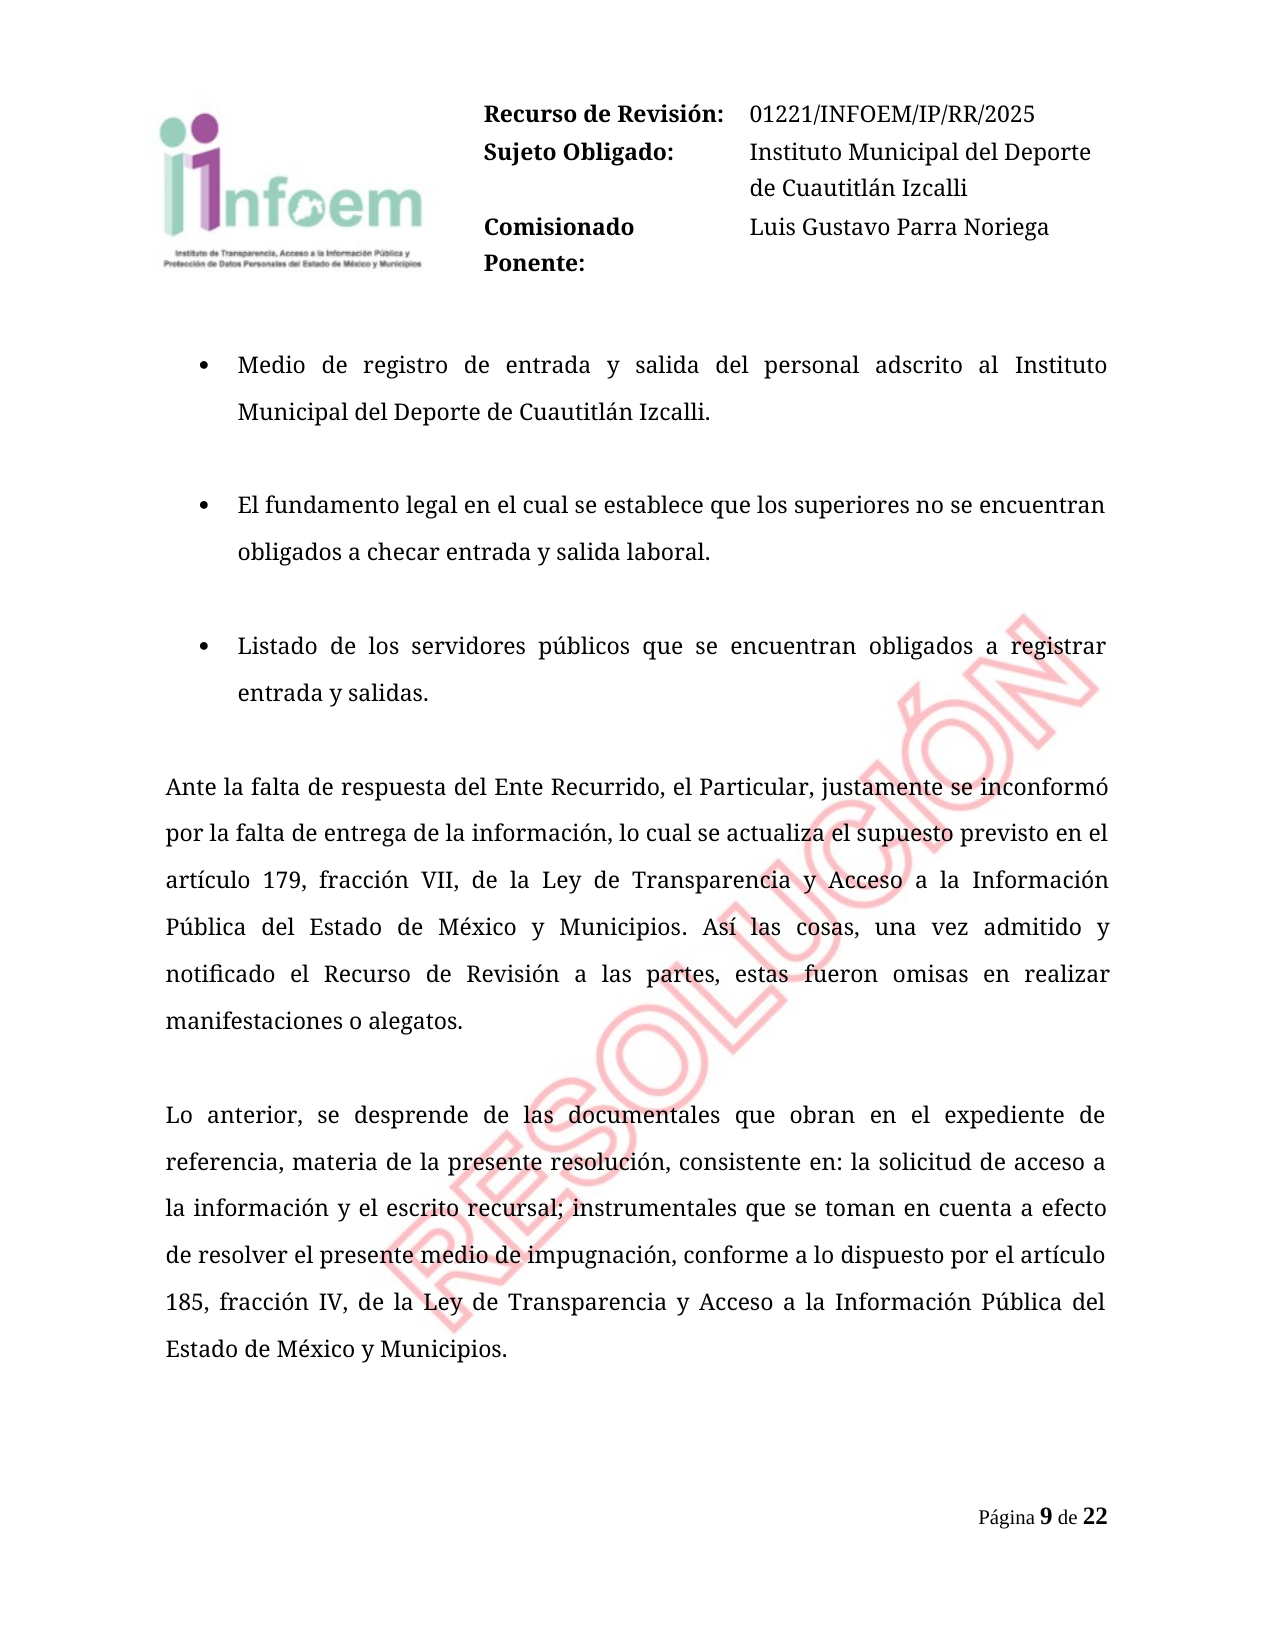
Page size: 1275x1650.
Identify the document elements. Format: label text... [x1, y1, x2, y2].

picture [30, 48, 1275, 1650]
list Medio de registro de entrada y salida del personal adscrito al Instituto Municipal del Deporte de Cuautitlán Izcalli. [200, 348, 1107, 427]
list El fundamento legal en el cual se establece que los superiores no se encuentran obligados a checar entrada y salida laboral. [200, 489, 1107, 567]
text Lo anterior, se desprende de las documentales que obran en el expediente de referencia, materia de la presente resolución, consistente en: la solicitud de acceso a la información y el escrito recursal; instrumentales que se toman en cuenta a efecto de resolver el presente medio de impugnación, conforme a lo dispuesto por el artículo 185, fracción IV, de la Ley de Transparencia y Acceso a la Información Pública del Estado de México y Municipios. [165, 1098, 1107, 1364]
text Ante la falta de respuesta del Ente Recurrido, el Particular, justamente se inconformó por la falta de entrega de la información, lo cual se actualiza el supuesto previsto en el artículo 179, fracción VII, de la Ley de Transparencia y Acceso a la Información Pública del Estado de México y Municipios. Así las cosas, una vez admitido y notificado el Recurso de Revisión a las partes, estas fueron omisas en realizar manifestaciones o alegatos. [165, 770, 1110, 1036]
list Listado de los servidores públicos que se encuentran obligados a registrar entrada y salidas. [200, 630, 1107, 708]
